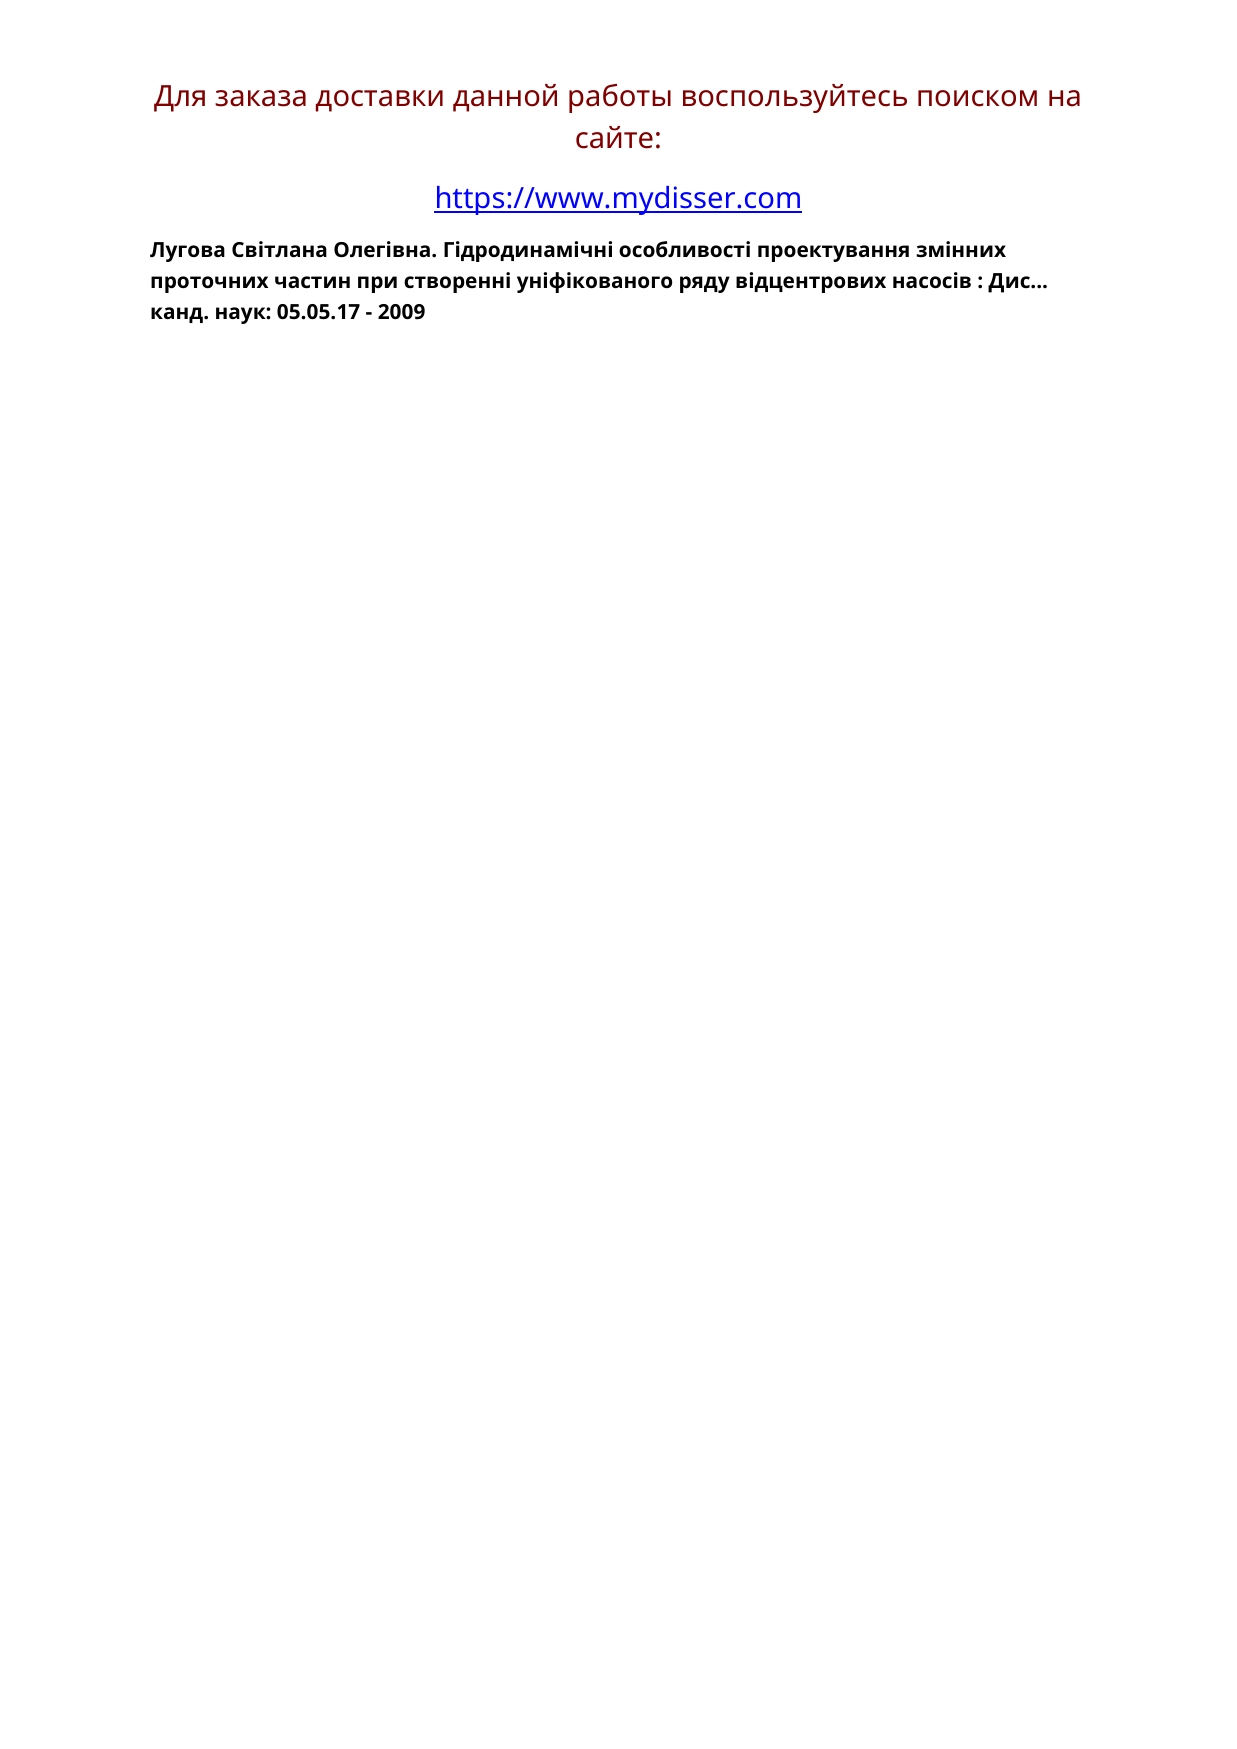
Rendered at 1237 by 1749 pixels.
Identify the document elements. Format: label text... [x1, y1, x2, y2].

text Лугова Світлана Олегівна. Гідродинамічні особливості проектування змінних проточних частин при створенні уніфікованого ряду відцентрових насосів : Дис... канд. наук: 05.05.17 - 2009 [150, 236, 1086, 325]
